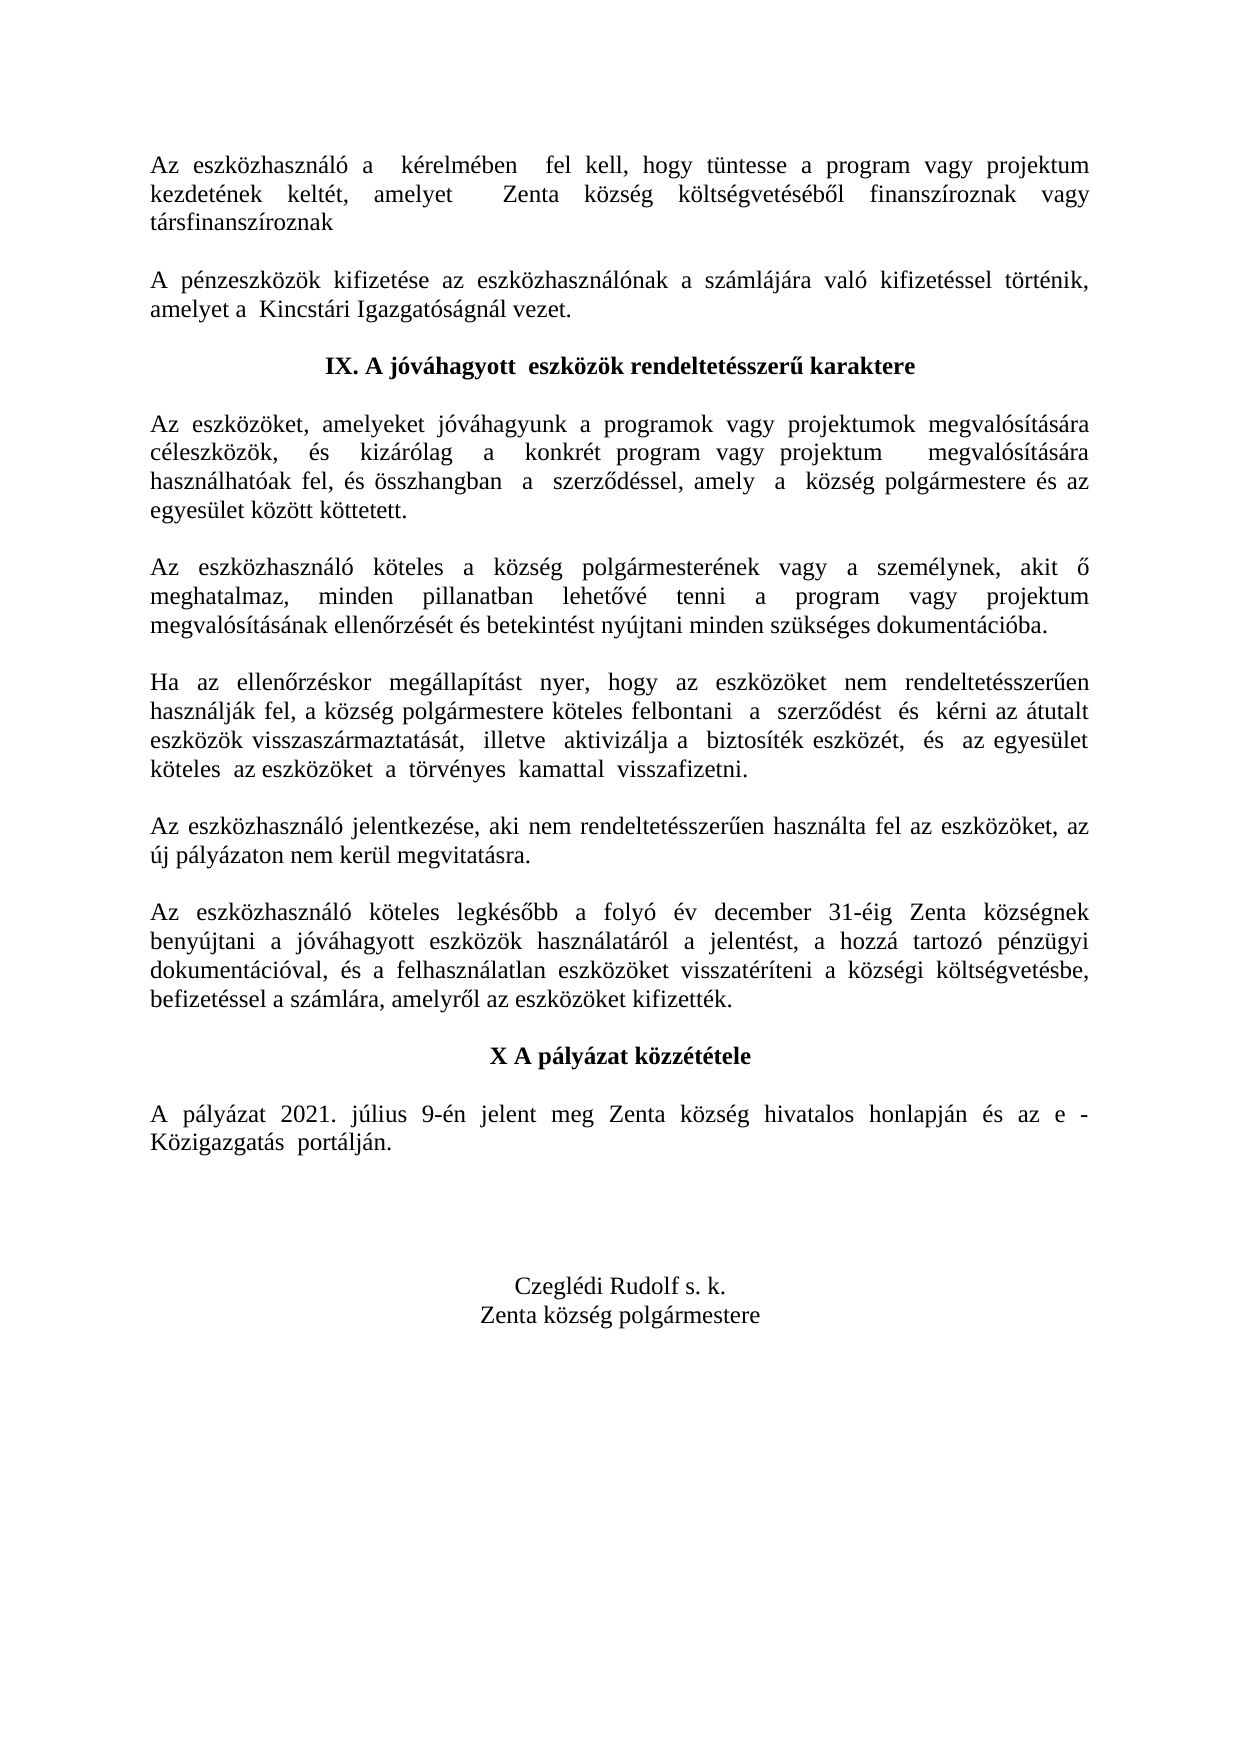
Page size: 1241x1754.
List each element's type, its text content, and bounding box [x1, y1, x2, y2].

text IX. A jóváhagyott eszközök rendeltetésszerű karaktere [150, 351, 1090, 380]
text Az eszközhasználó jelentkezése, aki nem rendeltetésszerűen használta fel az eszközöket, az új pályázaton nem kerül megvitatásra. [150, 811, 1090, 869]
text Az eszközhasználó köteles a község polgármesterének vagy a személynek, akit ő meghatalmaz, minden pillanatban lehetővé tenni a program vagy projektum megvalósításának ellenőrzését és betekintést nyújtani minden szükséges dokumentációba. [150, 552, 1090, 639]
text Ha az ellenőrzéskor megállapítást nyer, hogy az eszközöket nem rendeltetésszerűen használják fel, a község polgármestere köteles felbontani a szerződést és kérni az átutalt eszközök visszaszármaztatását, illetve aktivizálja a biztosíték eszközét, és az egyesület köteles az eszközöket a törvényes kamattal visszafizetni. [150, 667, 1090, 782]
text Az eszközöket, amelyeket jóváhagyunk a programok vagy projektumok megvalósítására céleszközök, és kizárólag a konkrét program vagy projektum megvalósítására használhatóak fel, és összhangban a szerződéssel, amely a község polgármestere és az egyesület között köttetett. [150, 409, 1090, 524]
text X A pályázat közzététele [150, 1041, 1090, 1070]
text Czeglédi Rudolf s. k. [150, 1271, 1090, 1300]
text A pályázat 2021. július 9-én jelent meg Zenta község hivatalos honlapján és az e -Közigazgatás portálján. [150, 1099, 1090, 1156]
text A pénzeszközök kifizetése az eszközhasználónak a számlájára való kifizetéssel történik, amelyet a Kincstári Igazgatóságnál vezet. [150, 265, 1090, 322]
text Az eszközhasználó a kérelmében fel kell, hogy tüntesse a program vagy projektum kezdetének keltét, amelyet Zenta község költségvetéséből finanszíroznak vagy társfinanszíroznak [150, 150, 1090, 236]
text Zenta község polgármestere [150, 1300, 1090, 1329]
text Az eszközhasználó köteles legkésőbb a folyó év december 31-éig Zenta községnek benyújtani a jóváhagyott eszközök használatáról a jelentést, a hozzá tartozó pénzügyi dokumentációval, és a felhasználatlan eszközöket visszatéríteni a községi költségvetésbe, befizetéssel a számlára, amelyről az eszközöket kifizették. [150, 897, 1090, 1012]
